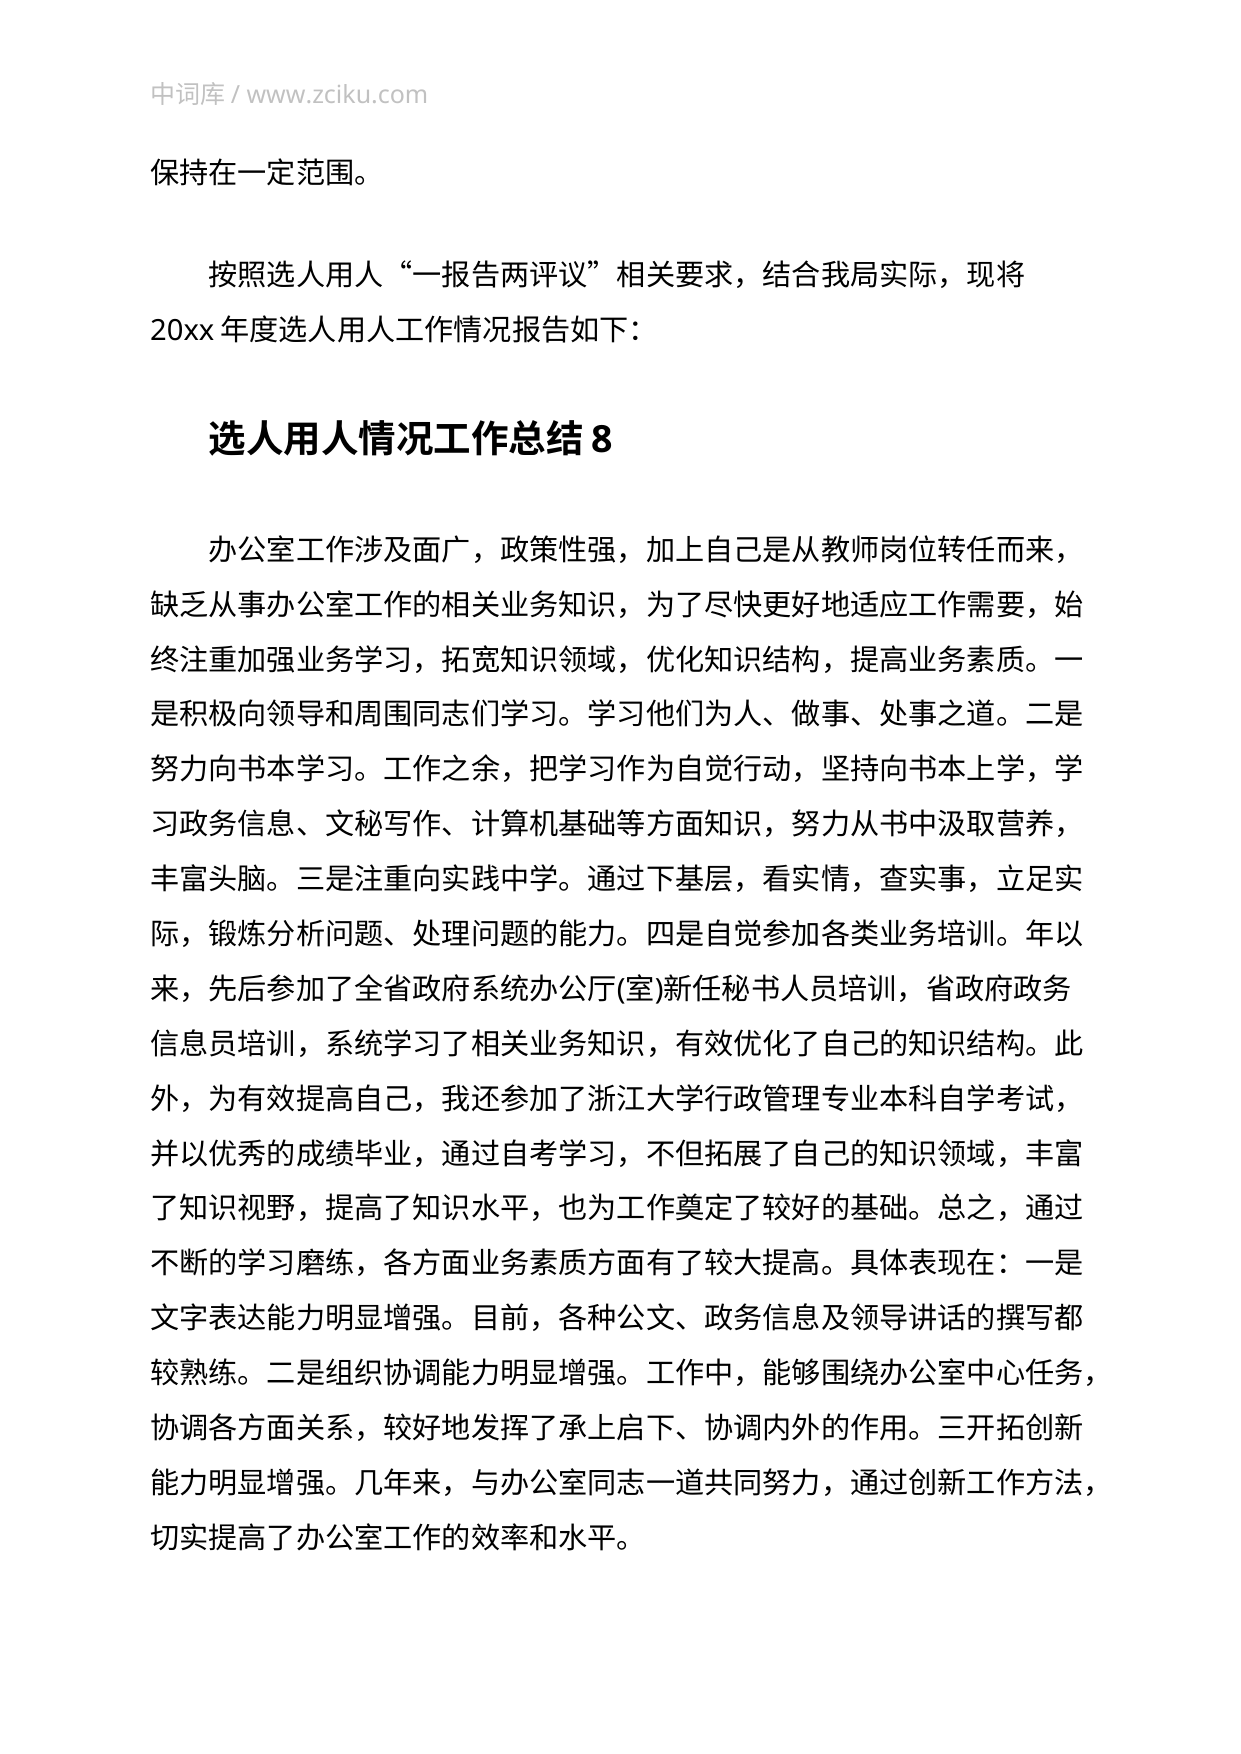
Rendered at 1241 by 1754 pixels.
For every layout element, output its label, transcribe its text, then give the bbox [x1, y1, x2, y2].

text 选人用人情况工作总结8 [150, 409, 1090, 463]
text 办公室工作涉及面广，政策性强，加上自己是从教师岗位转任而来，缺乏从事办公室工作的相关业务知识，为了尽快更好地适应工作需要，始终注重加强业务学习，拓宽知识领域，优化知识结构，提高业务素质。一是积极向领导和周围同志们学习。学习他们为人、做事、处事之道。二是努力向书本学习。工作之余，把学习作为自觉行动，坚持向书本上学，学习政务信息、文秘写作、计算机基础等方面知识，努力从书中汲取营养，丰富头脑。三是注重向实践中学。通过下基层，看实情，查实事，立足实际，锻炼分析问题、处理问题的能力。四是自觉参加各类业务培训。年以来，先后参加了全省政府系统办公厅(室)新任秘书人员培训，省政府政务信息员培训，系统学习了相关业务知识，有效优化了自己的知识结构。此外，为有效提高自己，我还参加了浙江大学行政管理专业本科自学考试，并以优秀的成绩毕业，通过自考学习，不但拓展了自己的知识领域，丰富了知识视野，提高了知识水平，也为工作奠定了较好的基础。总之，通过不断的学习磨练，各方面业务素质方面有了较大提高。具体表现在：一是文字表达能力明显增强。目前，各种公文、政务信息及领导讲话的撰写都较熟练。二是组织协调能力明显增强。工作中，能够围绕办公室中心任务，协调各方面关系，较好地发挥了承上启下、协调内外的作用。三开拓创新能力明显增强。几年来，与办公室同志一道共同努力，通过创新工作方法，切实提高了办公室工作的效率和水平。 [150, 526, 1090, 1557]
text 按照选人用人“一报告两评议”相关要求，结合我局实际，现将20xx年度选人用人工作情况报告如下： [150, 252, 1090, 349]
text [150, 150, 1090, 192]
